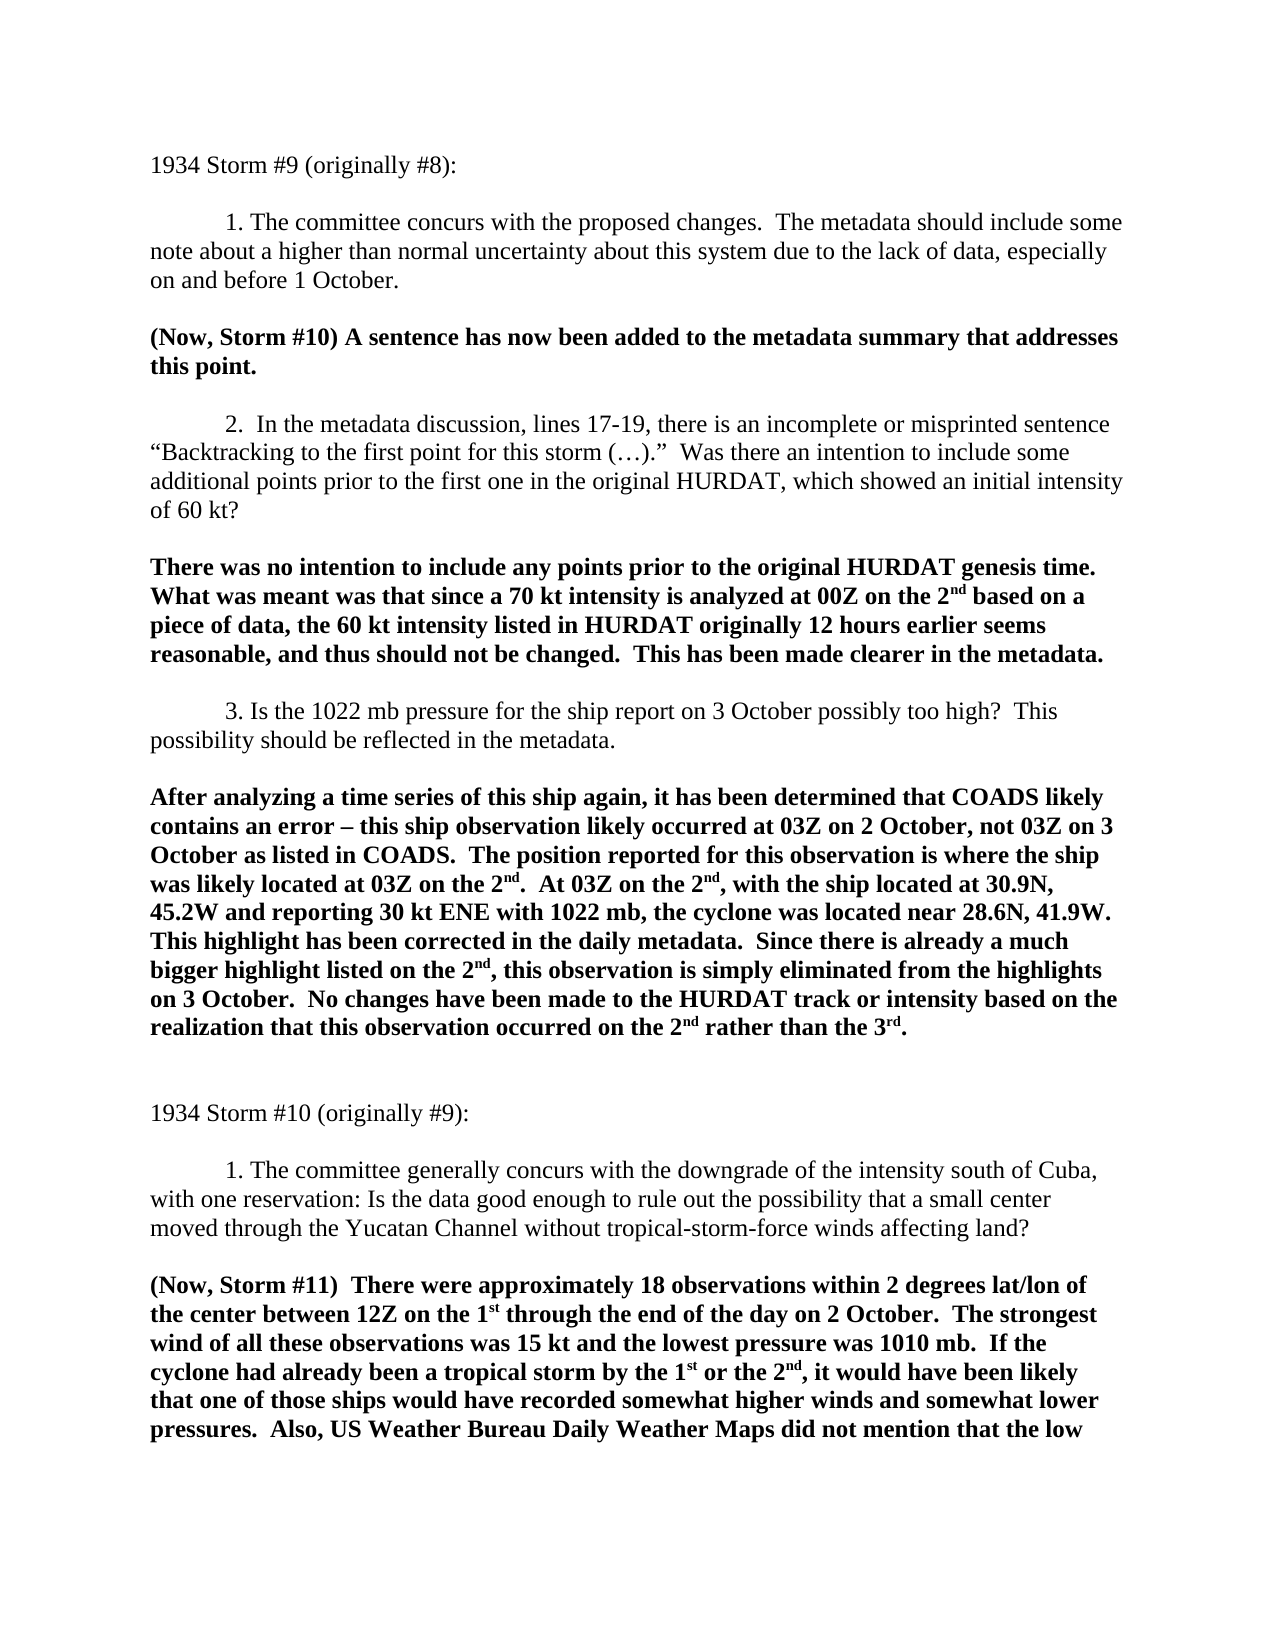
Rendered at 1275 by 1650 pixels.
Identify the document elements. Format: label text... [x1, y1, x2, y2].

text There was no intention to include any points prior to the original HURDAT genesis time. What was meant was that since a 70 kt intensity is analyzed at 00Z on the 2nd based on a piece of data, the 60 kt intensity listed in HURDAT originally 12 hours earlier seems reasonable, and thus should not be changed. This has been made clearer in the metadata. [150, 552, 1125, 667]
text After analyzing a time series of this ship again, it has been determined that COADS likely contains an error – this ship observation likely occurred at 03Z on 2 October, not 03Z on 3 October as listed in COADS. The position reported for this observation is where the ship was likely located at 03Z on the 2nd. At 03Z on the 2nd, with the ship located at 30.9N, 45.2W and reporting 30 kt ENE with 1022 mb, the cyclone was located near 28.6N, 41.9W. This highlight has been corrected in the daily metadata. Since there is already a much bigger highlight listed on the 2nd, this observation is simply eliminated from the highlights on 3 October. No changes have been made to the HURDAT track or intensity based on the realization that this observation occurred on the 2nd rather than the 3rd. [150, 782, 1125, 1041]
text 1934 Storm #10 (originally #9): [150, 1098, 1125, 1127]
text 1. The committee concurs with the proposed changes. The metadata should include some note about a higher than normal uncertainty about this system due to the lack of data, especially on and before 1 October. [150, 207, 1125, 294]
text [150, 1271, 1125, 1443]
text 1934 Storm #9 (originally #8): [150, 150, 1125, 179]
text 2. In the metadata discussion, lines 17-19, there is an incomplete or misprinted sentence “Backtracking to the first point for this storm (…).” Was there an intention to include some additional points prior to the first one in the original HURDAT, which showed an initial intensity of 60 kt? [150, 409, 1125, 524]
text 1. The committee generally concurs with the downgrade of the intensity south of Cuba, with one reservation: Is the data good enough to rule out the possibility that a small center moved through the Yucatan Channel without tropical-storm-force winds affecting land? [150, 1156, 1125, 1242]
text (Now, Storm #10) A sentence has now been added to the metadata summary that addresses this point. [150, 322, 1125, 380]
text 3. Is the 1022 mb pressure for the ship report on 3 October possibly too high? This possibility should be reflected in the metadata. [150, 696, 1125, 754]
